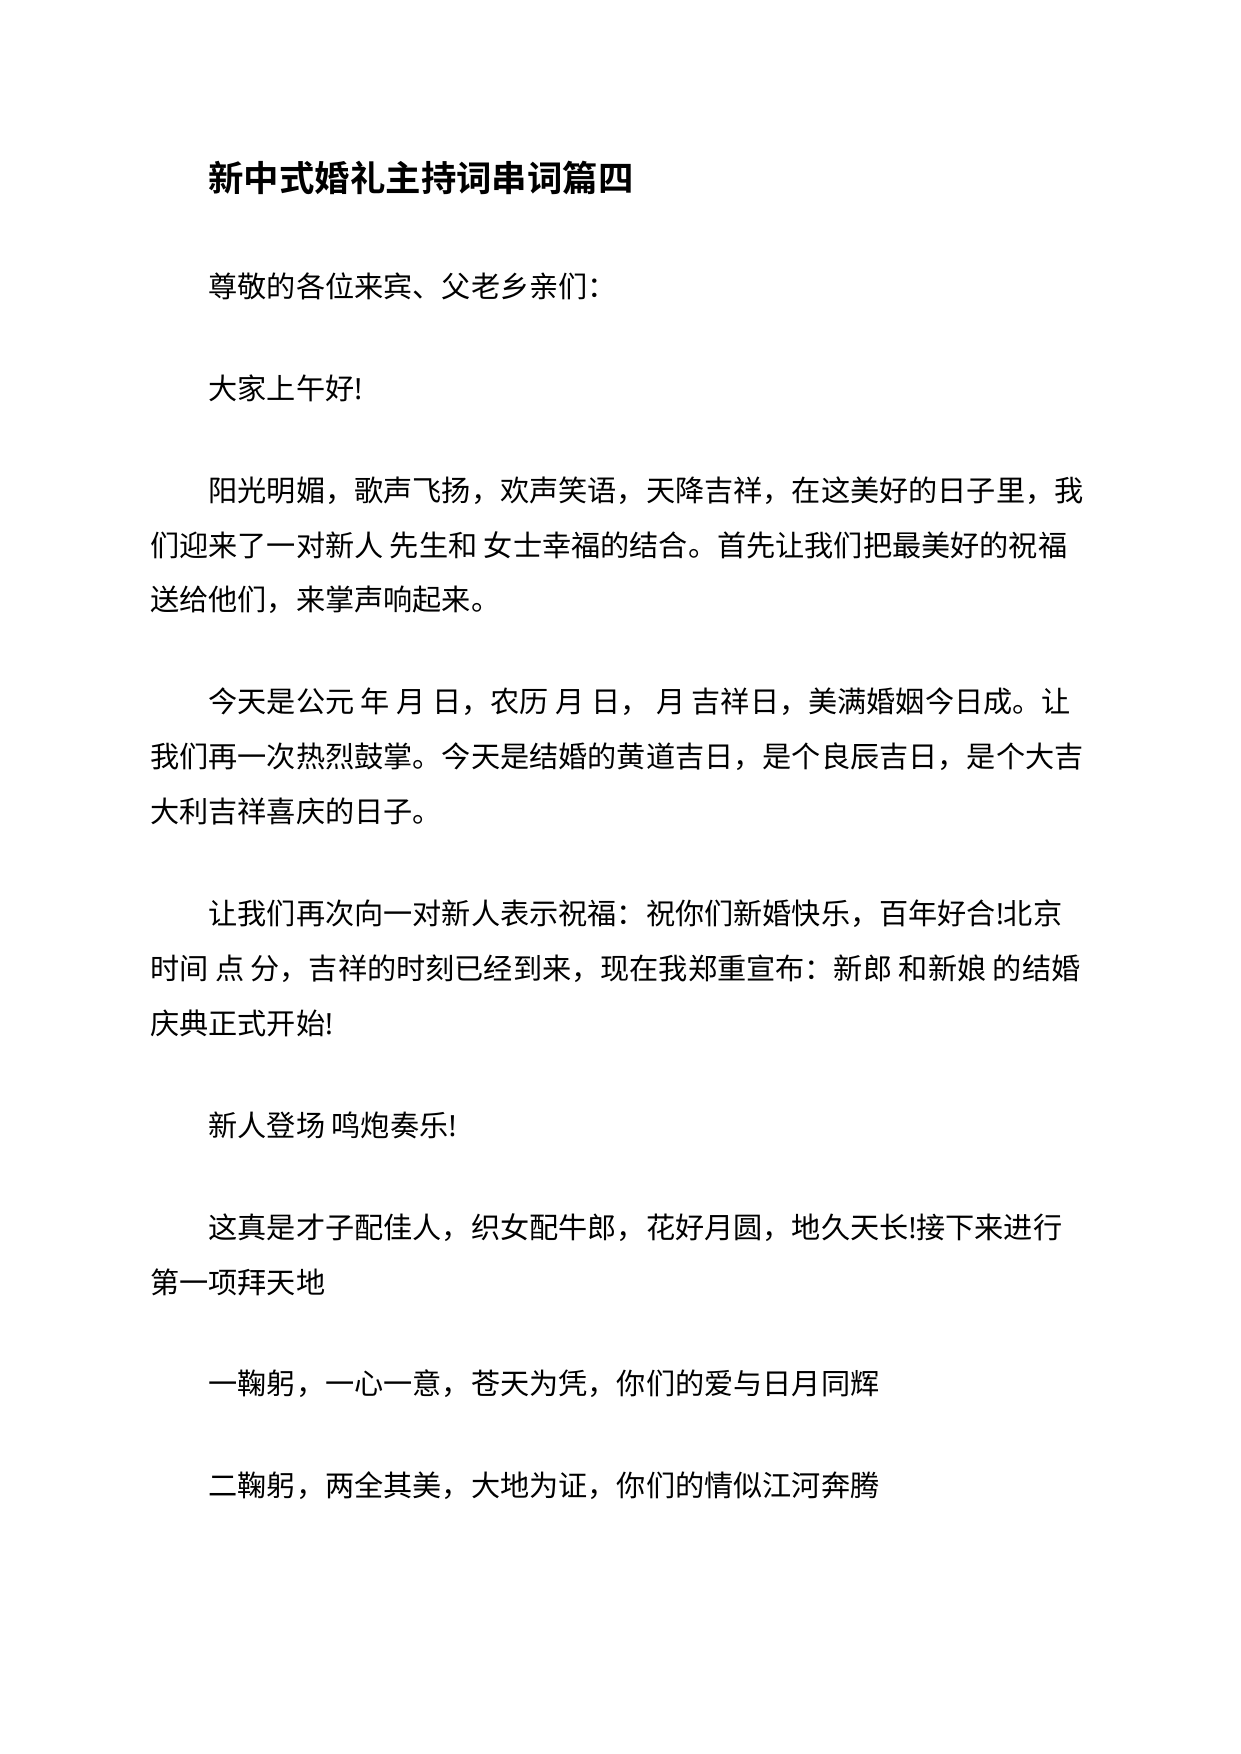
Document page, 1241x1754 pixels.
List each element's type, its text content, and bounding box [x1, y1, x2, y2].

text 阳光明媚，歌声飞扬，欢声笑语，天降吉祥，在这美好的日子里，我们迎来了一对新人 先生和 女士幸福的结合。首先让我们把最美好的祝福送给他们，来掌声响起来。 [150, 467, 1090, 619]
text 今天是公元 年 月 日，农历 月 日， 月 吉祥日，美满婚姻今日成。让我们再一次热烈鼓掌。今天是结婚的黄道吉日，是个良辰吉日，是个大吉大利吉祥喜庆的日子。 [150, 679, 1090, 831]
text 新中式婚礼主持词串词篇四 [150, 150, 1090, 201]
text 尊敬的各位来宾、父老乡亲们： [150, 263, 1090, 306]
text 这真是才子配佳人，织女配牛郎，花好月圆，地久天长!接下来进行第一项拜天地 [150, 1204, 1090, 1301]
text 二鞠躬，两全其美，大地为证，你们的情似江河奔腾 [150, 1463, 1090, 1505]
text 大家上午好! [150, 365, 1090, 408]
text 新人登场 鸣炮奏乐! [150, 1102, 1090, 1144]
text 让我们再次向一对新人表示祝福：祝你们新婚快乐，百年好合!北京时间 点 分，吉祥的时刻已经到来，现在我郑重宣布：新郎 和新娘 的结婚庆典正式开始! [150, 890, 1090, 1043]
text 一鞠躬，一心一意，苍天为凭，你们的爱与日月同辉 [150, 1361, 1090, 1403]
